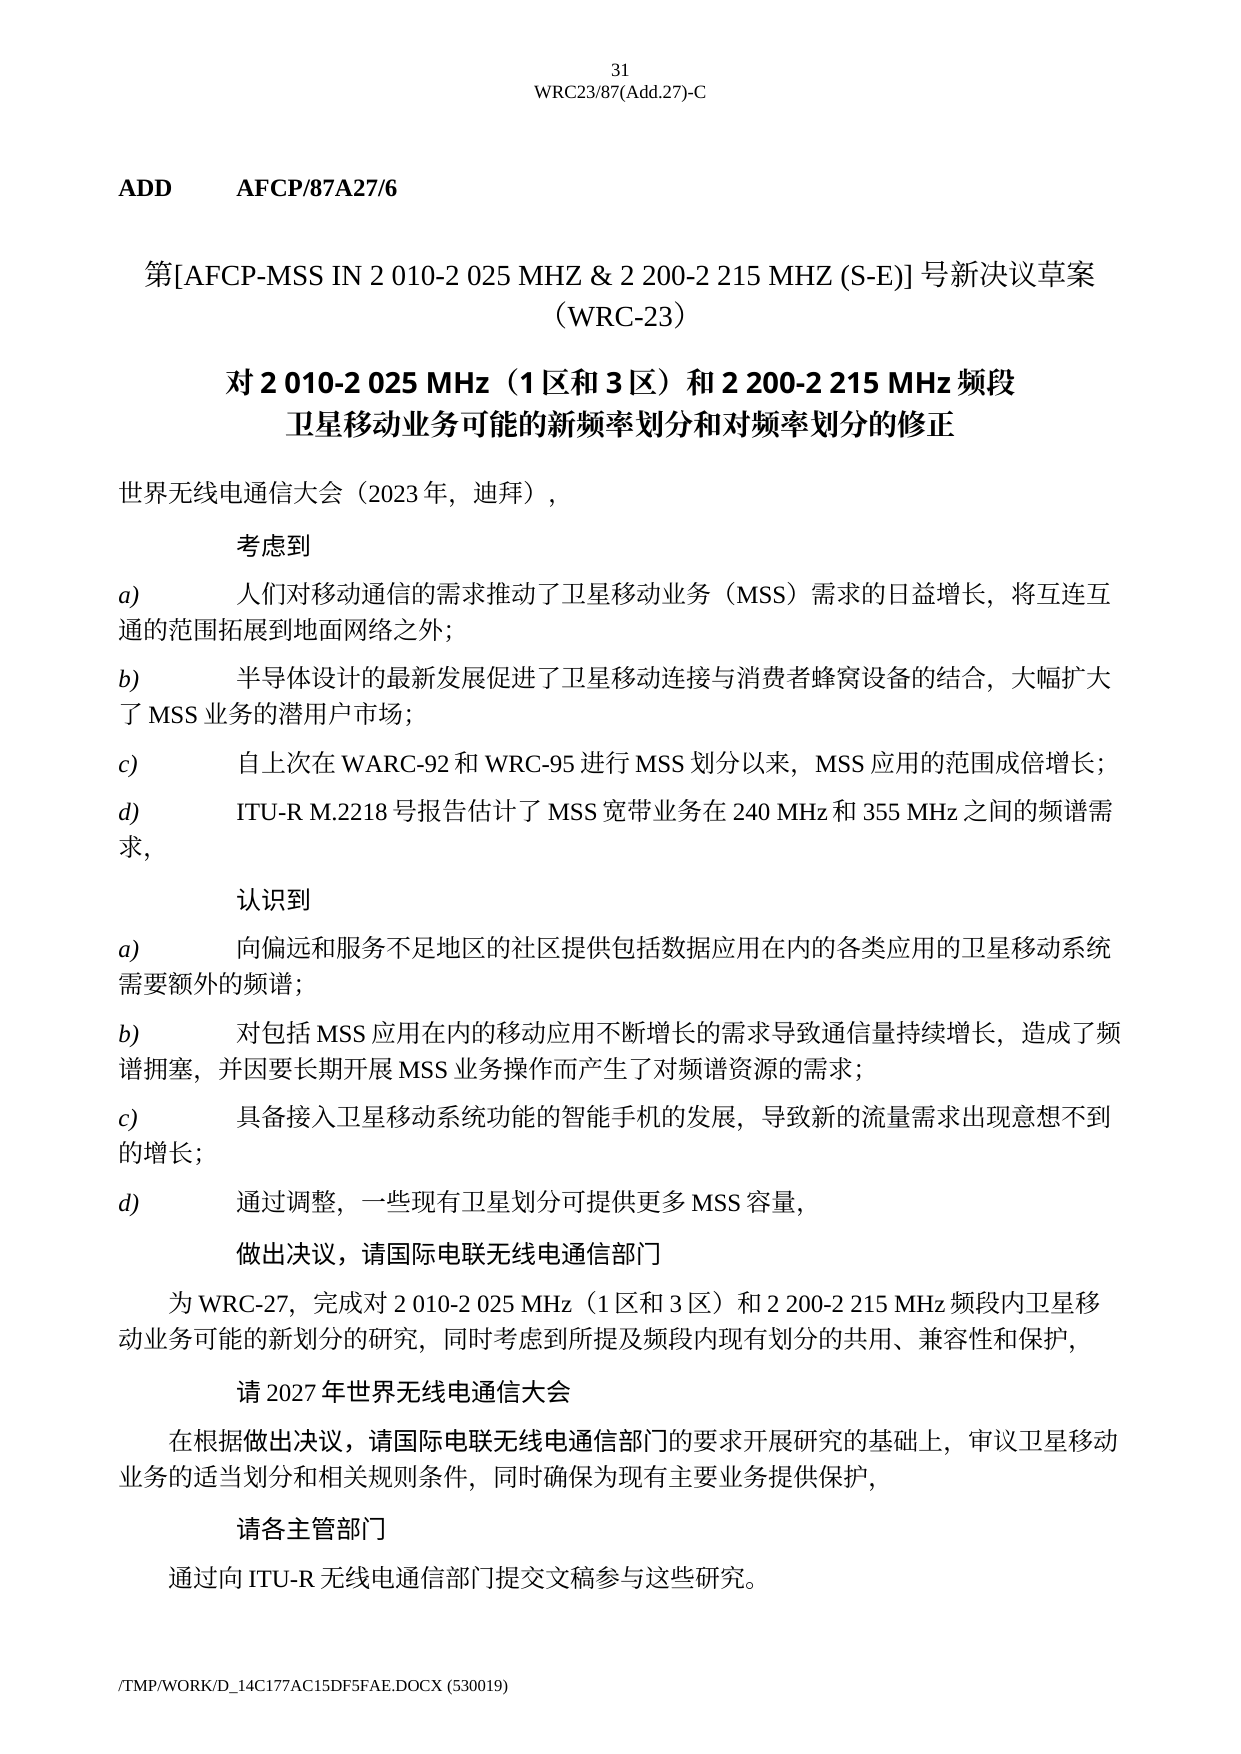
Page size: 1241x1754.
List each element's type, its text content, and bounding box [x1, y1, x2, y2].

title 对2 010-2 025 MHz（1区和3区）和2 200-2 215 MHz频段 卫星移动业务可能的新频率划分和对频率划分的修正 [118, 360, 1122, 444]
text 认识到 [236, 880, 1122, 917]
text d) 通过调整，一些现有卫星划分可提供更多MSS容量， [118, 1182, 1122, 1218]
text c) 自上次在WARC-92和WRC-95进行MSS划分以来，MSS应用的范围成倍增长； [118, 743, 1122, 779]
text b) 对包括MSS应用在内的移动应用不断增长的需求导致通信量持续增长，造成了频谱拥塞，并因要长期开展MSS业务操作而产生了对频谱资源的需求； [118, 1013, 1122, 1085]
text 做出决议，请国际电联无线电通信部门 [236, 1235, 1122, 1271]
text ADD AFCP/87A27/6 [118, 173, 1122, 201]
text c) 具备接入卫星移动系统功能的智能手机的发展，导致新的流量需求出现意想不到的增长； [118, 1098, 1122, 1170]
text 请2027年世界无线电通信大会 [236, 1372, 1122, 1408]
text 在根据做出决议，请国际电联无线电通信部门的要求开展研究的基础上，审议卫星移动业务的适当划分和相关规则条件，同时确保为现有主要业务提供保护， [118, 1421, 1122, 1493]
text 考虑到 [236, 526, 1122, 562]
text 第[AFCP-MSS in 2 010-2 025 MHz & 2 200-2 215 MHz (s-E)] 号新决议草案（WRC-23） [118, 251, 1122, 335]
text b) 半导体设计的最新发展促进了卫星移动连接与消费者蜂窝设备的结合，大幅扩大了MSS业务的潜用户市场； [118, 659, 1122, 731]
text 请各主管部门 [236, 1510, 1122, 1546]
text a) 向偏远和服务不足地区的社区提供包括数据应用在内的各类应用的卫星移动系统需要额外的频谱； [118, 929, 1122, 1001]
text a) 人们对移动通信的需求推动了卫星移动业务（MSS）需求的日益增长，将互连互通的范围拓展到地面网络之外； [118, 575, 1122, 647]
title 世界无线电通信大会（2023年，迪拜）， [118, 473, 1122, 509]
text 为WRC-27，完成对2 010-2 025 MHz（1区和3区）和2 200-2 215 MHz频段内卫星移动业务可能的新划分的研究，同时考虑到所提及频段内现有划分的共用、兼容性和保护， [118, 1284, 1122, 1356]
text 通过向ITU-R无线电通信部门提交文稿参与这些研究。 [118, 1558, 1122, 1594]
text d) ITU-R M.2218号报告估计了MSS宽带业务在240 MHz和355 MHz之间的频谱需求， [118, 792, 1122, 864]
